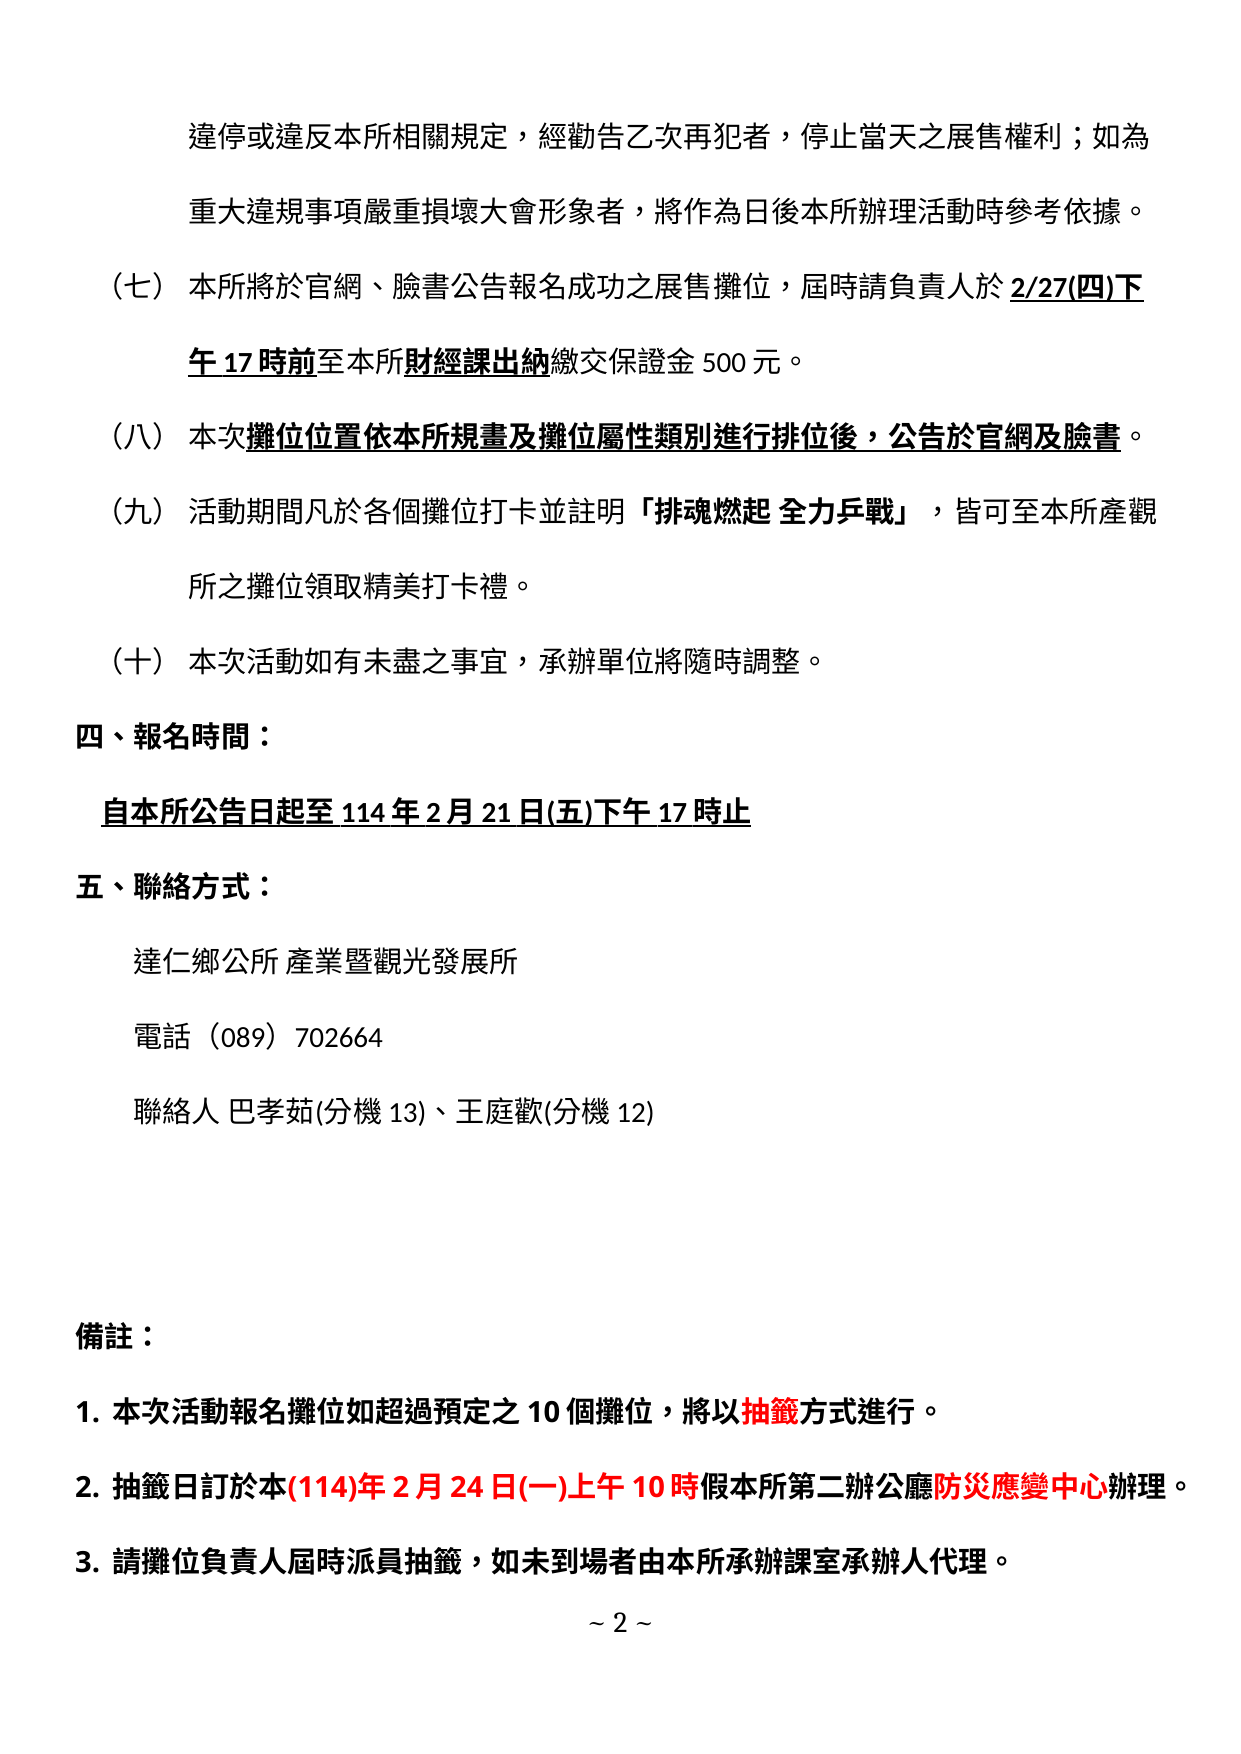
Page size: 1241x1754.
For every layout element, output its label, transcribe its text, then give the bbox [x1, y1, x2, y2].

list 本次攤位位置依本所規畫及攤位屬性類別進行排位後，公告於官網及臉書。 [94, 397, 1165, 472]
text 自本所公告日起至114年2月21日(五)下午17時止 [75, 772, 1165, 847]
list 本次活動報名攤位如超過預定之10個攤位，將以抽籤方式進行。 [75, 1372, 1219, 1447]
list 抽籤日訂於本(114)年2月24日(一)上午10時假本所第二辦公廳防災應變中心辦理。 [75, 1447, 1219, 1522]
text 四、報名時間： [75, 697, 1165, 772]
list 活動期間凡於各個攤位打卡並註明「排魂燃起 全力乒戰」，皆可至本所產觀所之攤位領取精美打卡禮。 [94, 472, 1165, 622]
text 五、聯絡方式： [75, 847, 1165, 922]
text 達仁鄉公所 產業暨觀光發展所 [75, 922, 1165, 997]
text 備註： [75, 1297, 1219, 1372]
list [94, 97, 1165, 247]
list 請攤位負責人屆時派員抽籤，如未到場者由本所承辦課室承辦人代理。 [75, 1522, 1219, 1597]
list 本次活動如有未盡之事宜，承辦單位將隨時調整。 [94, 622, 1165, 697]
list 本所將於官網、臉書公告報名成功之展售攤位，屆時請負責人於2/27(四)下午17時前至本所財經課出納繳交保證金500元。 [94, 247, 1165, 397]
text 電話（089）702664 [75, 997, 1165, 1072]
text 聯絡人 巴孝茹(分機13)、王庭歡(分機12) [75, 1072, 1165, 1147]
